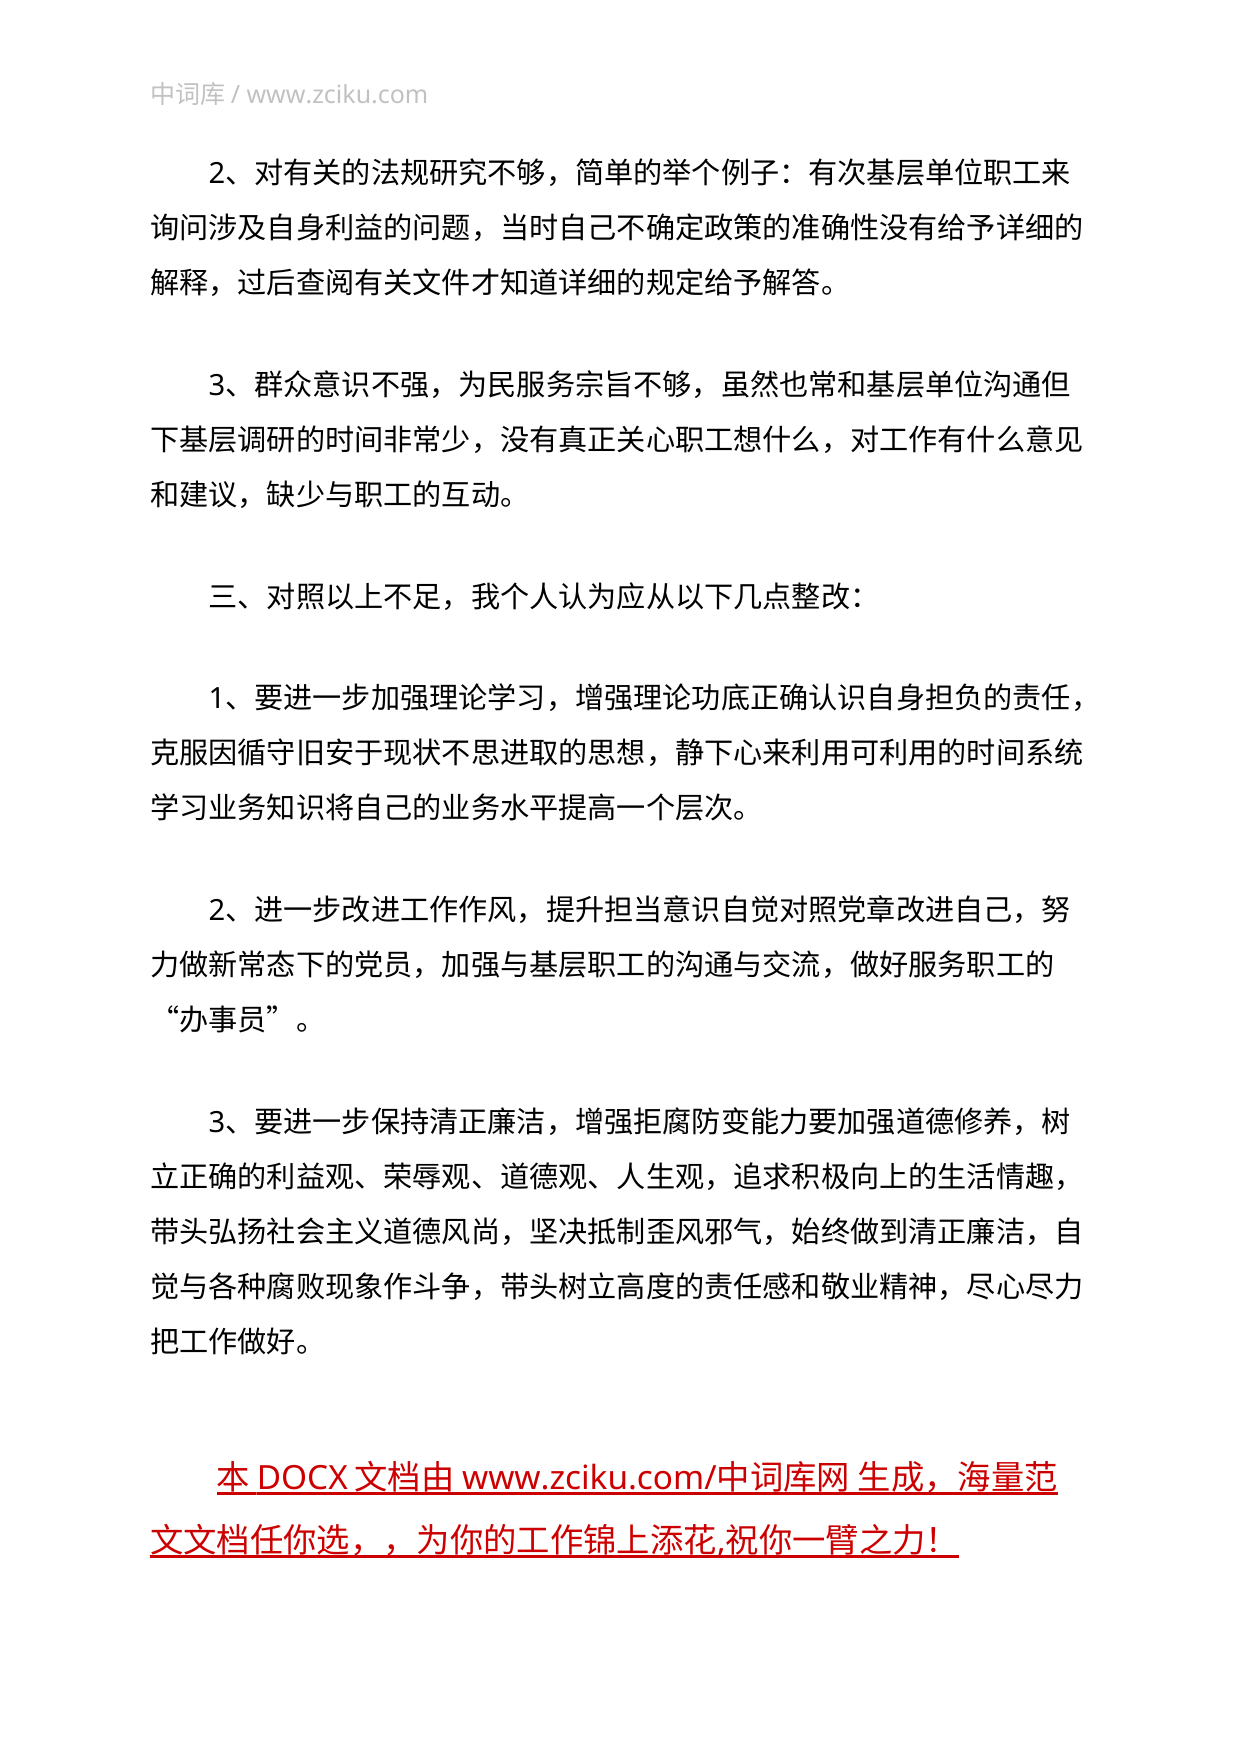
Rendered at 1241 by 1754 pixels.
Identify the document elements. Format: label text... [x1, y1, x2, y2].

text 三、对照以上不足，我个人认为应从以下几点整改： [150, 573, 1090, 616]
text 本DOCX文档由 www.zciku.com/中词库网 生成，海量范文文档任你选，，为你的工作锦上添花,祝你一臂之力！ [150, 1451, 1090, 1562]
text 2、进一步改进工作作风，提升担当意识自觉对照党章改进自己，努力做新常态下的党员，加强与基层职工的沟通与交流，做好服务职工的“办事员”。 [150, 887, 1090, 1039]
text 3、群众意识不强，为民服务宗旨不够，虽然也常和基层单位沟通但下基层调研的时间非常少，没有真正关心职工想什么，对工作有什么意见和建议，缺少与职工的互动。 [150, 362, 1090, 514]
text 2、对有关的法规研究不够，简单的举个例子：有次基层单位职工来询问涉及自身利益的问题，当时自己不确定政策的准确性没有给予详细的解释，过后查阅有关文件才知道详细的规定给予解答。 [150, 150, 1090, 302]
text 3、要进一步保持清正廉洁，增强拒腐防变能力要加强道德修养，树立正确的利益观、荣辱观、道德观、人生观，追求积极向上的生活情趣，带头弘扬社会主义道德风尚，坚决抵制歪风邪气，始终做到清正廉洁，自觉与各种腐败现象作斗争，带头树立高度的责任感和敬业精神，尽心尽力把工作做好。 [150, 1098, 1090, 1360]
text 1、要进一步加强理论学习，增强理论功底正确认识自身担负的责任，克服因循守旧安于现状不思进取的思想，静下心来利用可利用的时间系统学习业务知识将自己的业务水平提高一个层次。 [150, 675, 1090, 827]
